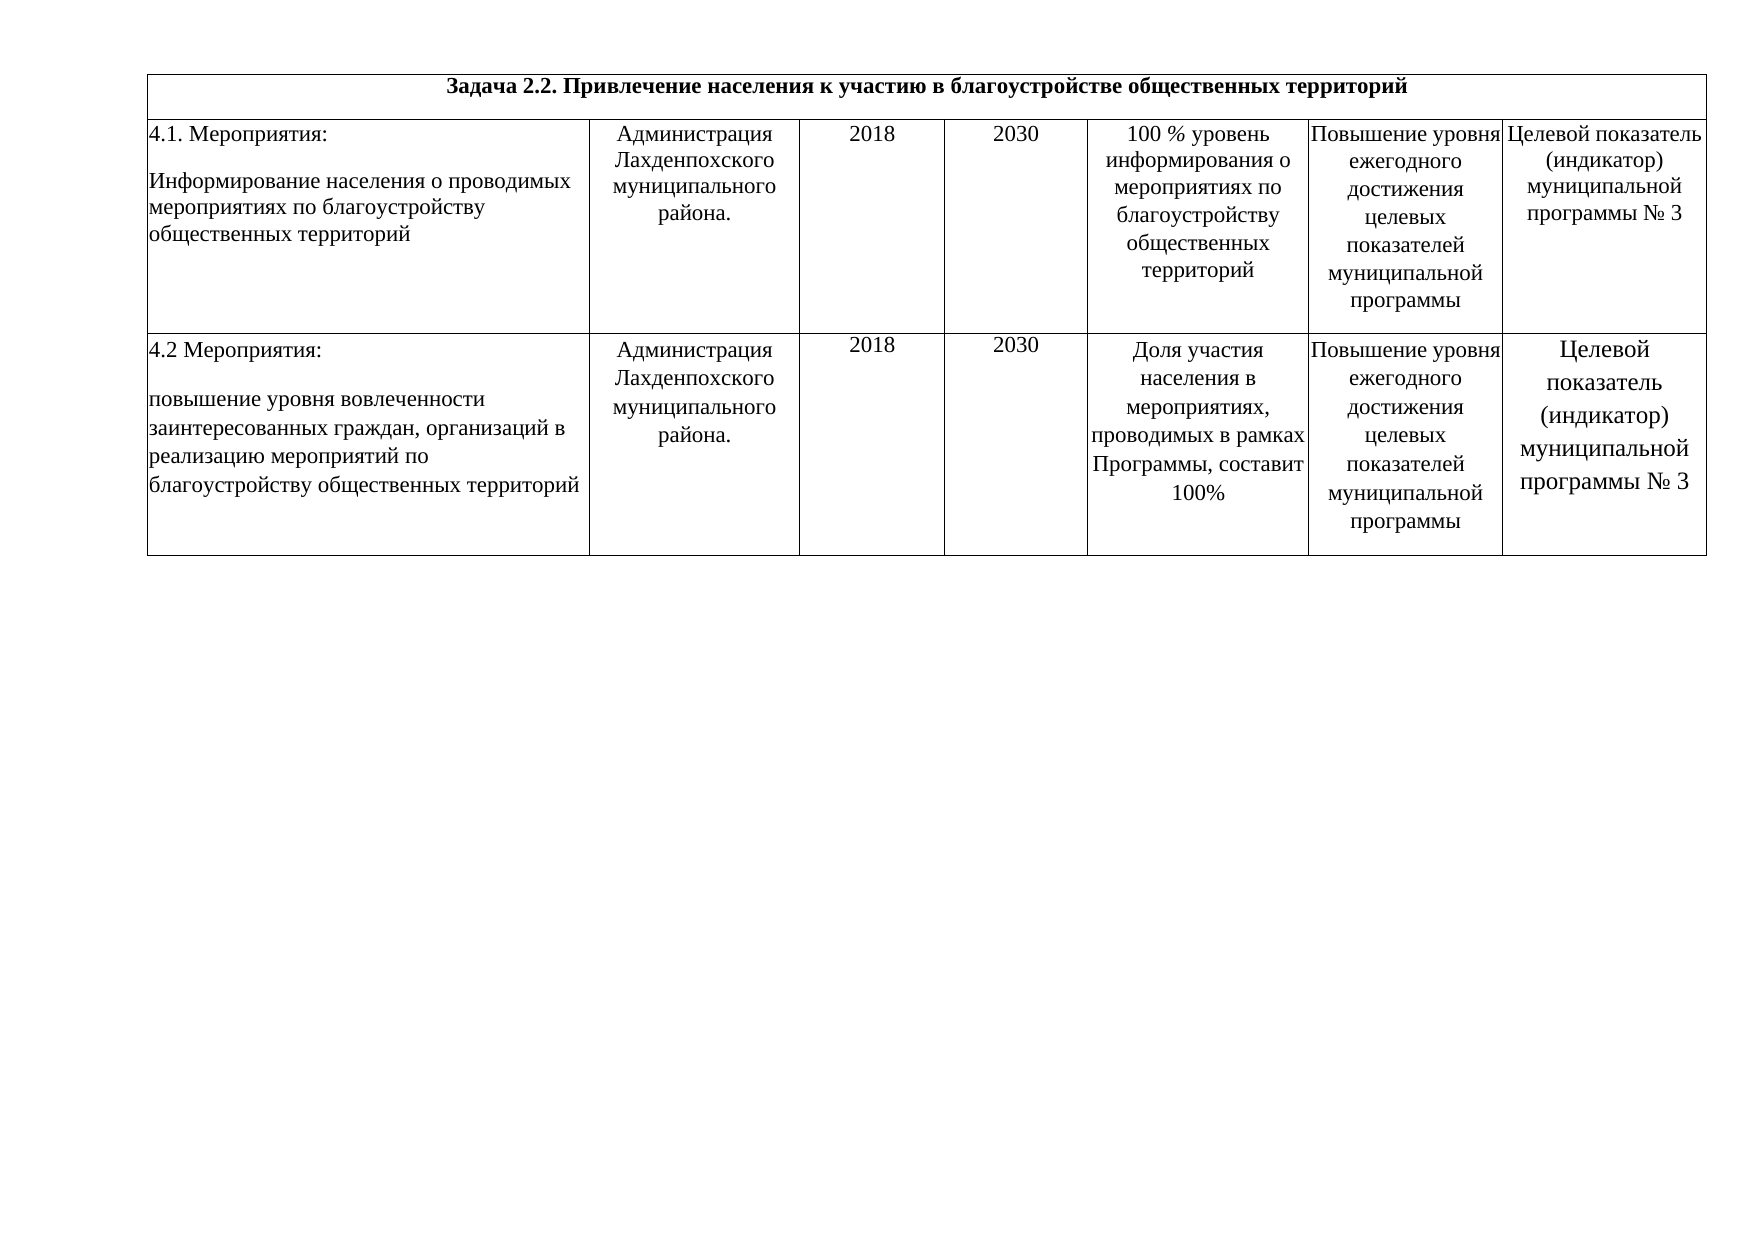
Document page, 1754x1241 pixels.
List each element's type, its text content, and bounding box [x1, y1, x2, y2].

table_cell 100 % уровень информирования о мероприятиях по благоустройству общественных территорий [1088, 120, 1308, 333]
table_cell 2030 [945, 120, 1087, 333]
table_cell Администрация Лахденпохского муниципального района. [590, 334, 799, 555]
table_cell 4.1. Мероприятия: Информирование населения о проводимых мероприятиях по благоустройству общественных территорий [148, 120, 589, 333]
table_cell Доля участия населения в мероприятиях, проводимых в рамках Программы, составит 100% [1088, 334, 1308, 555]
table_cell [148, 75, 1706, 119]
table_cell Целевой показатель (индикатор) муниципальной программы № 3 [1503, 334, 1706, 555]
table_cell 2018 [800, 334, 944, 555]
table_cell 2018 [800, 120, 944, 333]
table_cell Целевой показатель (индикатор) муниципальной программы № 3 [1503, 120, 1706, 333]
table_cell 4.2 Мероприятия: повышение уровня вовлеченности заинтересованных граждан, организаций в реализацию мероприятий по благоустройству общественных территорий [148, 334, 589, 555]
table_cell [590, 120, 799, 333]
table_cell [1309, 120, 1502, 333]
table_cell Повышение уровня ежегодного достижения целевых показателей муниципальной программы [1309, 334, 1502, 555]
table_cell 2030 [945, 334, 1087, 555]
